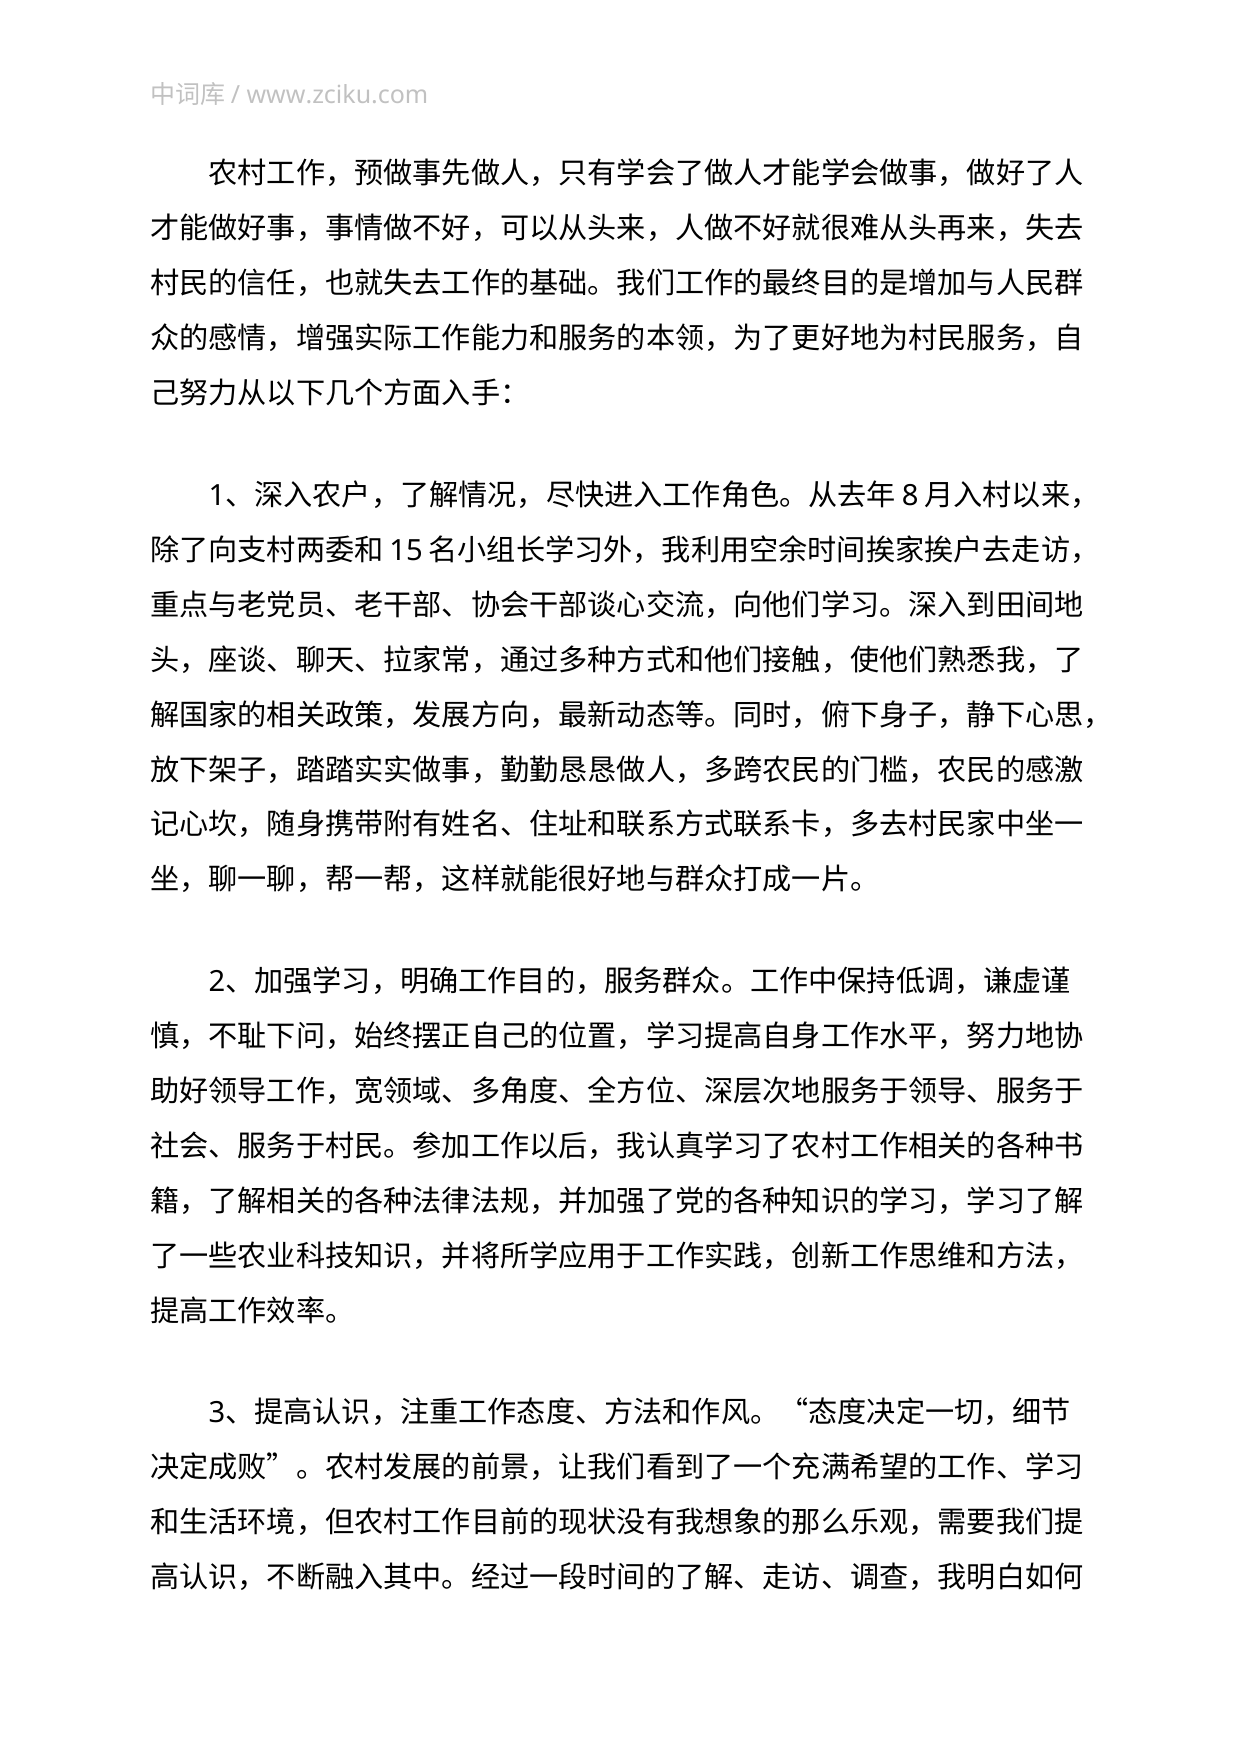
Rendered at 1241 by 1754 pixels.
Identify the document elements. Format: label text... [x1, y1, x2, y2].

text 农村工作，预做事先做人，只有学会了做人才能学会做事，做好了人才能做好事，事情做不好，可以从头来，人做不好就很难从头再来，失去村民的信任，也就失去工作的基础。我们工作的最终目的是增加与人民群众的感情，增强实际工作能力和服务的本领，为了更好地为村民服务，自己努力从以下几个方面入手： [150, 150, 1090, 412]
text 2、加强学习，明确工作目的，服务群众。工作中保持低调，谦虚谨慎，不耻下问，始终摆正自己的位置，学习提高自身工作水平，努力地协助好领导工作，宽领域、多角度、全方位、深层次地服务于领导、服务于社会、服务于村民。参加工作以后，我认真学习了农村工作相关的各种书籍，了解相关的各种法律法规，并加强了党的各种知识的学习，学习了解了一些农业科技知识，并将所学应用于工作实践，创新工作思维和方法，提高工作效率。 [150, 958, 1090, 1329]
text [150, 1389, 1090, 1596]
text 1、深入农户，了解情况，尽快进入工作角色。从去年8月入村以来，除了向支村两委和15名小组长学习外，我利用空余时间挨家挨户去走访，重点与老党员、老干部、协会干部谈心交流，向他们学习。深入到田间地头，座谈、聊天、拉家常，通过多种方式和他们接触，使他们熟悉我，了解国家的相关政策，发展方向，最新动态等。同时，俯下身子，静下心思，放下架子，踏踏实实做事，勤勤恳恳做人，多跨农民的门槛，农民的感激记心坎，随身携带附有姓名、住址和联系方式联系卡，多去村民家中坐一坐，聊一聊，帮一帮，这样就能很好地与群众打成一片。 [150, 471, 1090, 898]
